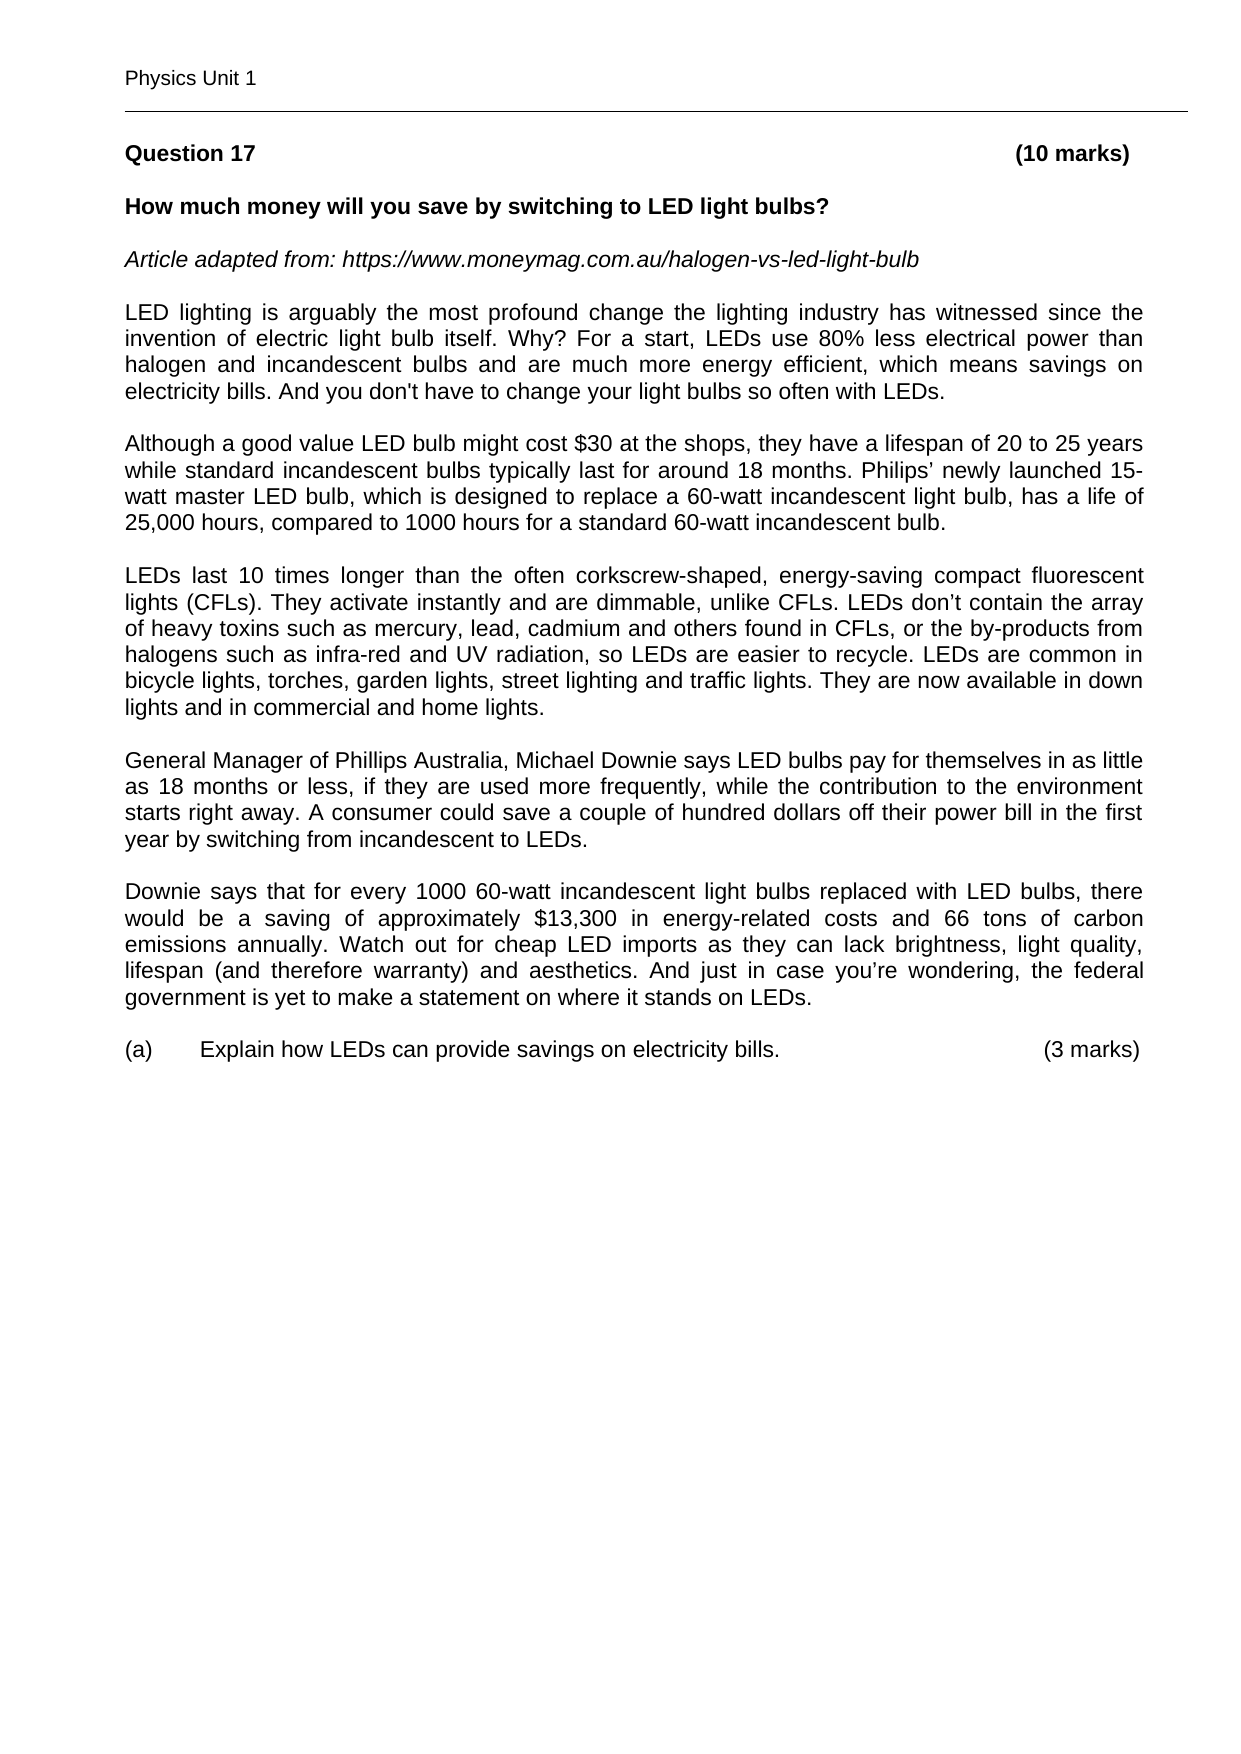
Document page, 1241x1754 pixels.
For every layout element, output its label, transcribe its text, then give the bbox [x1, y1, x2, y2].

text How much money will you save by switching to LED light bulbs? [124, 193, 1144, 219]
text Article adapted from: https://www.moneymag.com.au/halogen-vs-led-light-bulb [124, 246, 1144, 272]
text Downie says that for every 1000 60-watt incandescent light bulbs replaced with LED bulbs, there would be a saving of approximately $13,300 in energy-related costs and 66 tons of carbon emissions annually. Watch out for cheap LED imports as they can lack brightness, light quality, lifespan (and therefore warranty) and aesthetics. And just in case you’re wondering, the federal government is yet to make a statement on where it stands on LEDs. [124, 878, 1144, 1010]
text Question 17 (10 marks) [124, 140, 1144, 167]
text General Manager of Phillips Australia, Michael Downie says LED bulbs pay for themselves in as little as 18 months or less, if they are used more frequently, while the contribution to the environment starts right away. A consumer could save a couple of hundred dollars off their power bill in the first year by switching from incandescent to LEDs. [124, 747, 1144, 852]
text LEDs last 10 times longer than the often corkscrew-shaped, energy-saving compact fluorescent lights (CFLs). They activate instantly and are dimmable, unlike CFLs. LEDs don’t contain the array of heavy toxins such as mercury, lead, cadmium and others found in CFLs, or the by-products from halogens such as infra-red and UV radiation, so LEDs are easier to recycle. LEDs are common in bicycle lights, torches, garden lights, street lighting and traffic lights. They are now available in down lights and in commercial and home lights. [124, 562, 1144, 720]
text Although a good value LED bulb might cost $30 at the shops, they have a lifespan of 20 to 25 years while standard incandescent bulbs typically last for around 18 months. Philips’ newly launched 15-watt master LED bulb, which is designed to replace a 60-watt incandescent light bulb, has a life of 25,000 hours, compared to 1000 hours for a standard 60-watt incandescent bulb. [124, 430, 1144, 536]
text LED lighting is arguably the most profound change the lighting industry has witnessed since the invention of electric light bulb itself. Why? For a start, LEDs use 80% less electrical power than halogen and incandescent bulbs and are much more energy efficient, which means savings on electricity bills. And you don't have to change your light bulbs so often with LEDs. [124, 298, 1144, 404]
text (a) Explain how LEDs can provide savings on electricity bills. (3 marks) [124, 1036, 1144, 1063]
